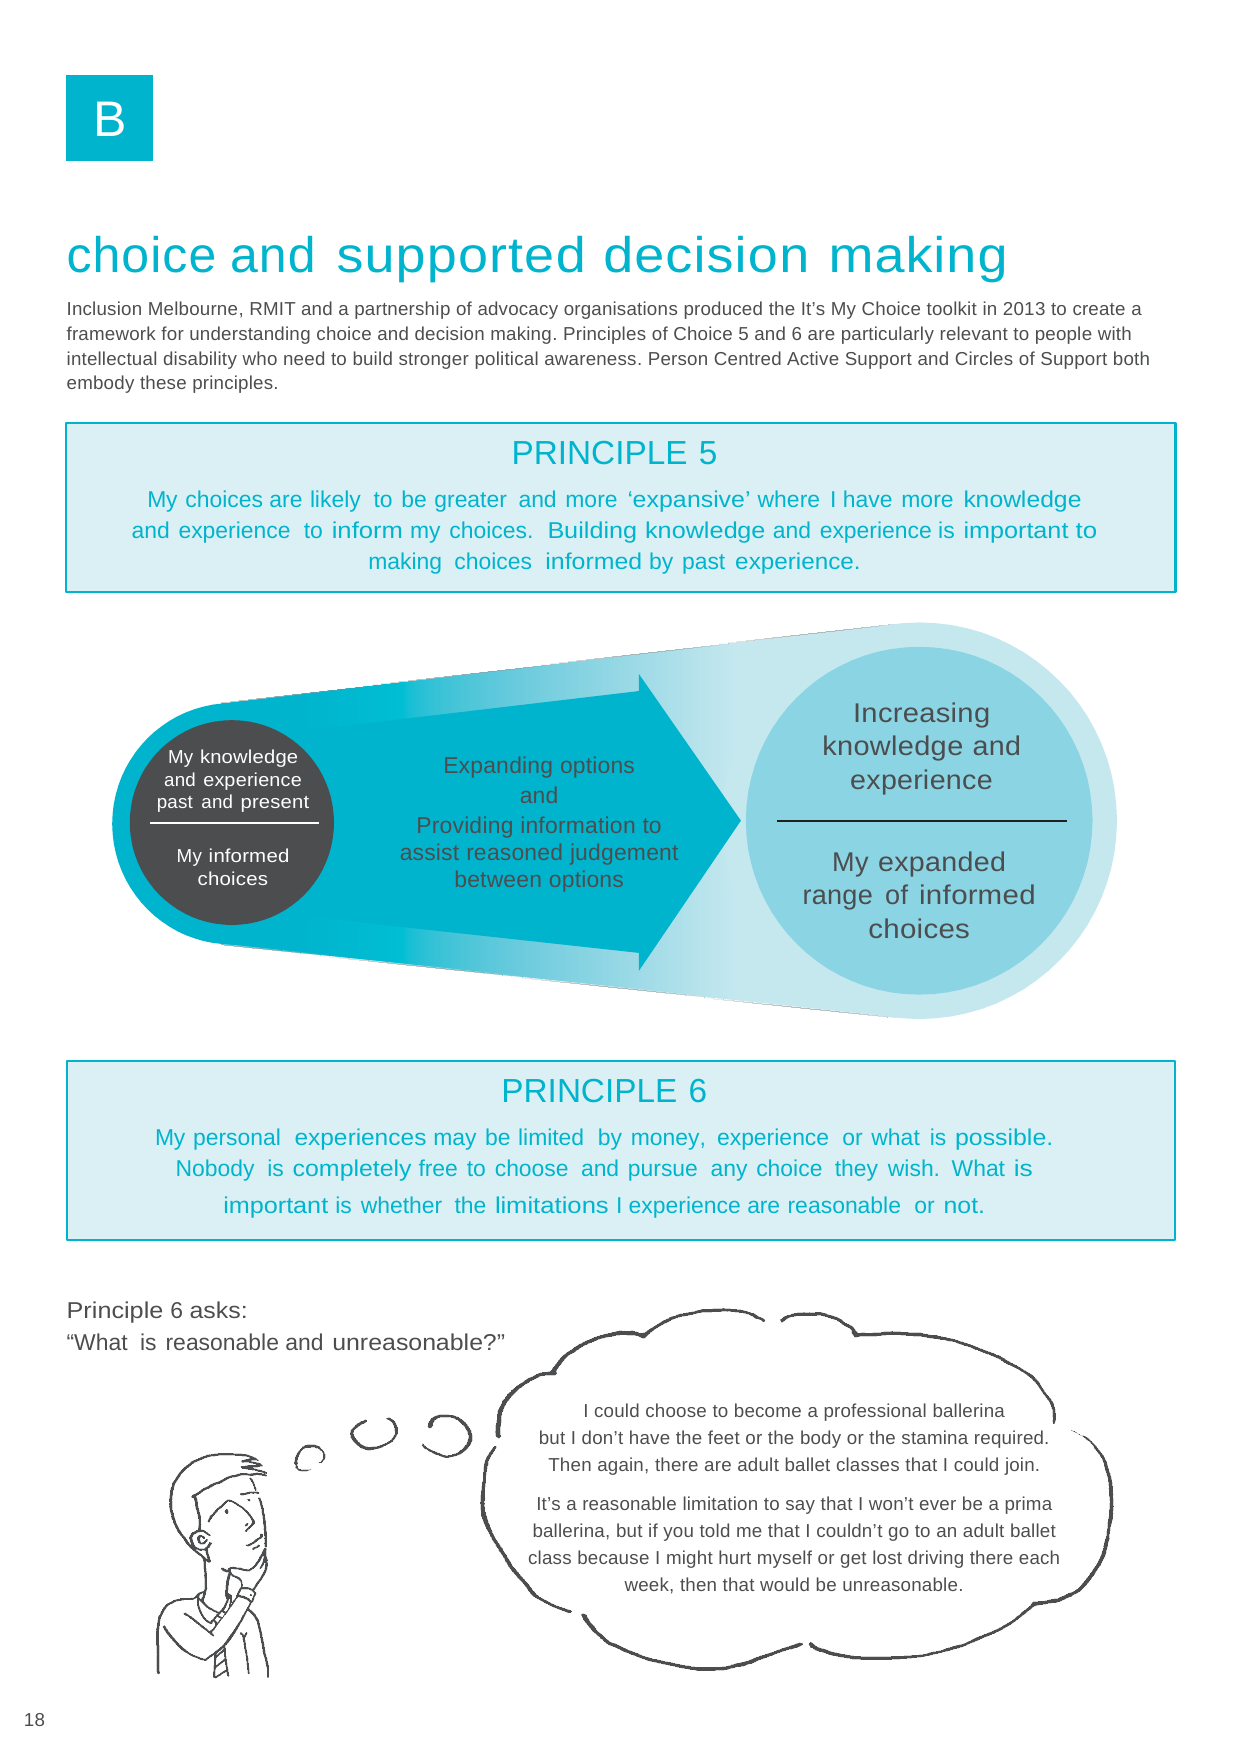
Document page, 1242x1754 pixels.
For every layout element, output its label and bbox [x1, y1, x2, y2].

picture [221, 623, 895, 793]
picture [221, 849, 891, 1018]
picture [131, 1290, 1140, 1688]
